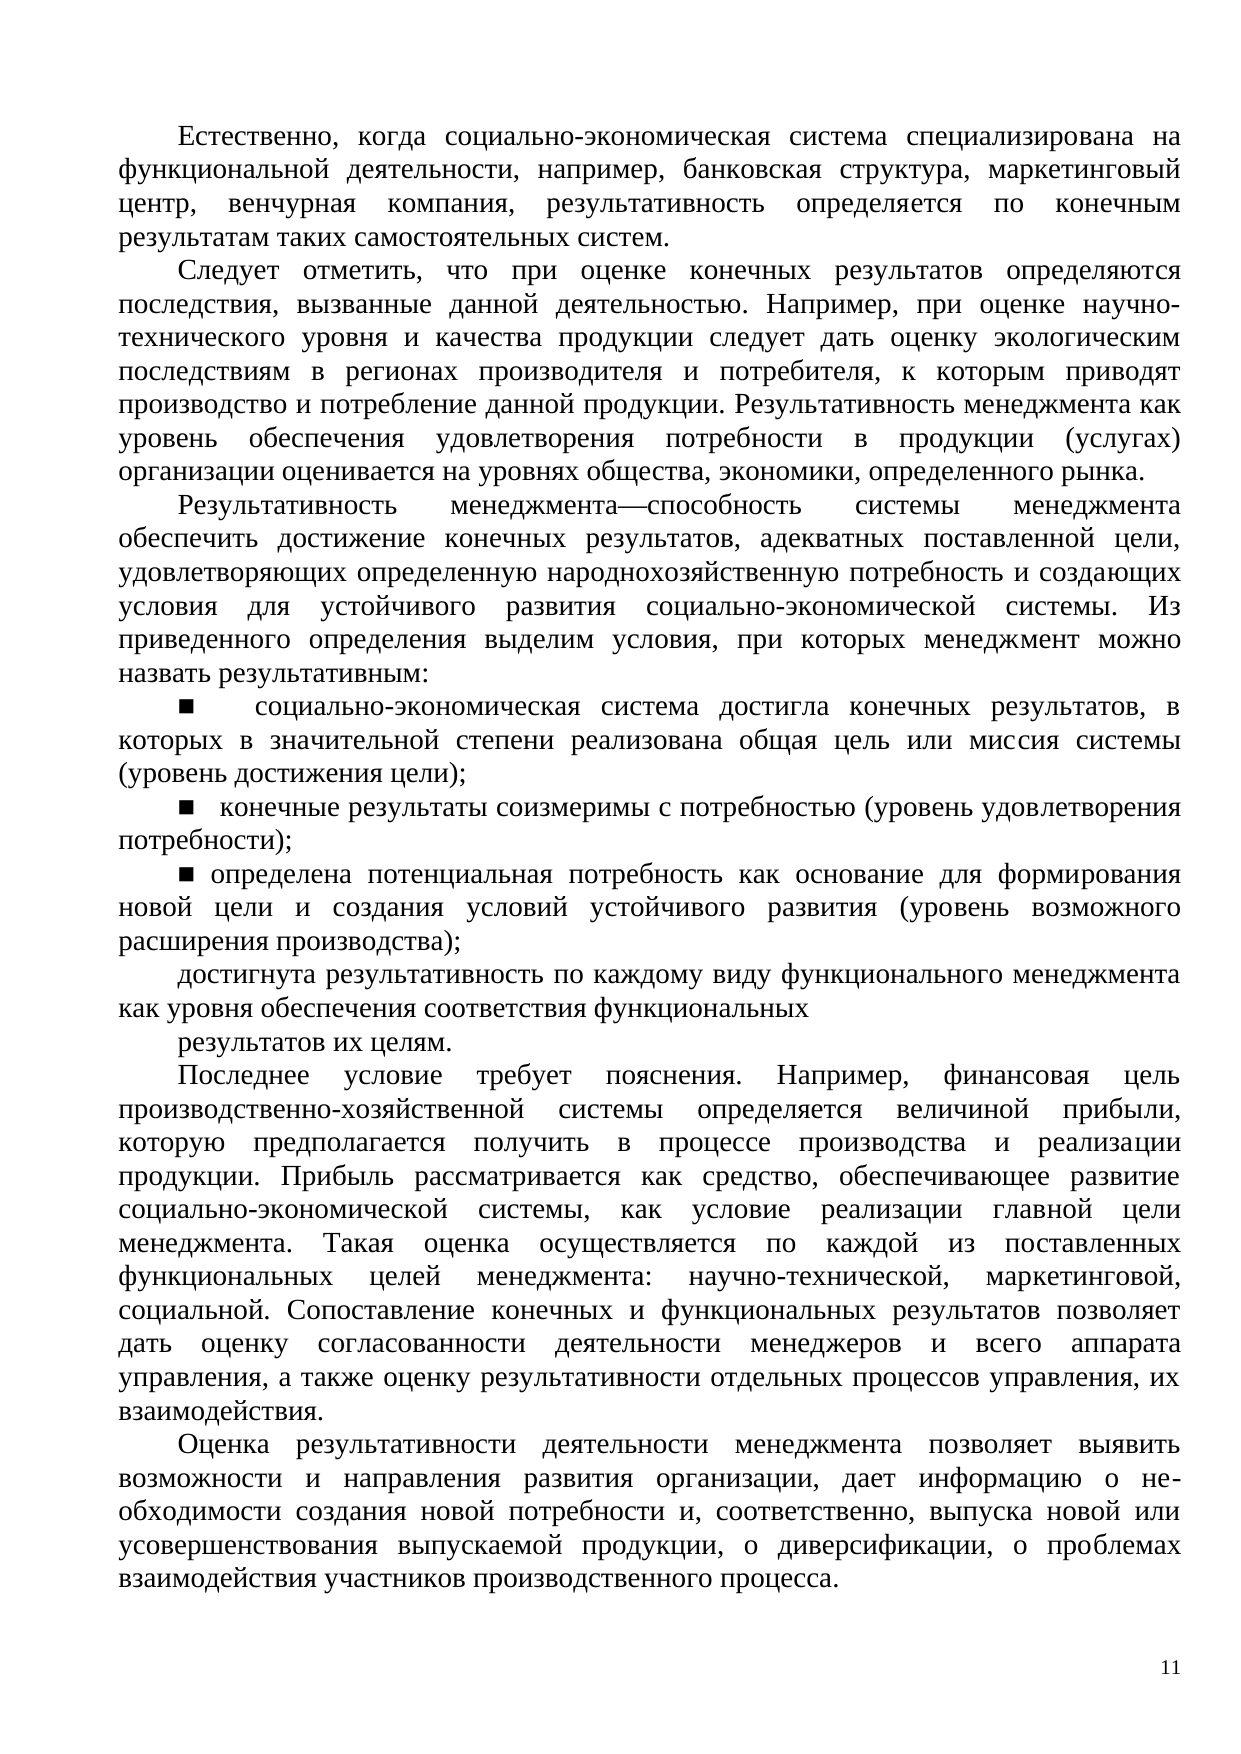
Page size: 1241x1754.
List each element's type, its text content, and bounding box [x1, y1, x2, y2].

text Естественно, когда социально-экономическая система специализирована на функциональной деятельности, например, банковская структура, маркетинговый центр, венчурная компания, результативность определяется по конечным результатам таких самостоятельных систем. [118, 118, 1181, 252]
text результатов их целям. [118, 1024, 1181, 1057]
text ■ определена потенциальная потребность как основание для формирования новой цели и создания условий устойчивого развития (уровень возможного расширения производства); [118, 856, 1181, 957]
text Последнее условие требует пояснения. Например, финансовая цель производственно-хозяйственной системы определяется величиной прибыли, которую предполагается получить в процессе производства и реализации продукции. Прибыль рассматривается как средство, обеспечивающее развитие социально-экономической системы, как условие реализации главной цели менеджмента. Такая оценка осуществляется по каждой из поставленных функциональных целей менеджмента: научно-технической, маркетинговой, социальной. Сопоставление конечных и функциональных результатов позволяет дать оценку согласованности деятельности менеджеров и всего аппарата управления, а также оценку результативности отдельных процессов управления, их взаимодействия. [118, 1057, 1181, 1426]
text Следует отметить, что при оценке конечных результатов определяются последствия, вызванные данной деятельностью. Например, при оценке научно-технического уровня и качества продукции следует дать оценку экологическим последствиям в регионах производителя и потребителя, к которым приводят производство и потребление данной продукции. Результативность менеджмента как уровень обеспечения удовлетворения потребности в продукции (услугах) организации оценивается на уровнях общества, экономики, определенного рынка. [118, 252, 1181, 487]
text Оценка результативности деятельности менеджмента позволяет выявить возможности и направления развития организации, дает информацию о необходимости создания новой потребности и, соответственно, выпуска новой или усовершенствования выпускаемой продукции, о диверсификации, о проблемах взаимодействия участников производственного процесса. [118, 1426, 1181, 1594]
text Результативность менеджмента—способность системы менеджмента обеспечить достижение конечных результатов, адекватных поставленной цели, удовлетворяющих определенную народнохозяйственную потребность и создающих условия для устойчивого развития социально-экономической системы. Из приведенного определения выделим условия, при которых менеджмент можно назвать результативным: [118, 487, 1181, 688]
text ■ социально-экономическая система достигла конечных результатов, в которых в значительной степени реализована общая цель или миссия системы (уровень достижения цели); [118, 688, 1181, 789]
text ■ конечные результаты соизмеримы с потребностью (уровень удовлетворения потребности); [118, 789, 1181, 856]
text достигнута результативность по каждому виду функционального менеджмента как уровня обеспечения соответствия функциональных [118, 957, 1181, 1024]
